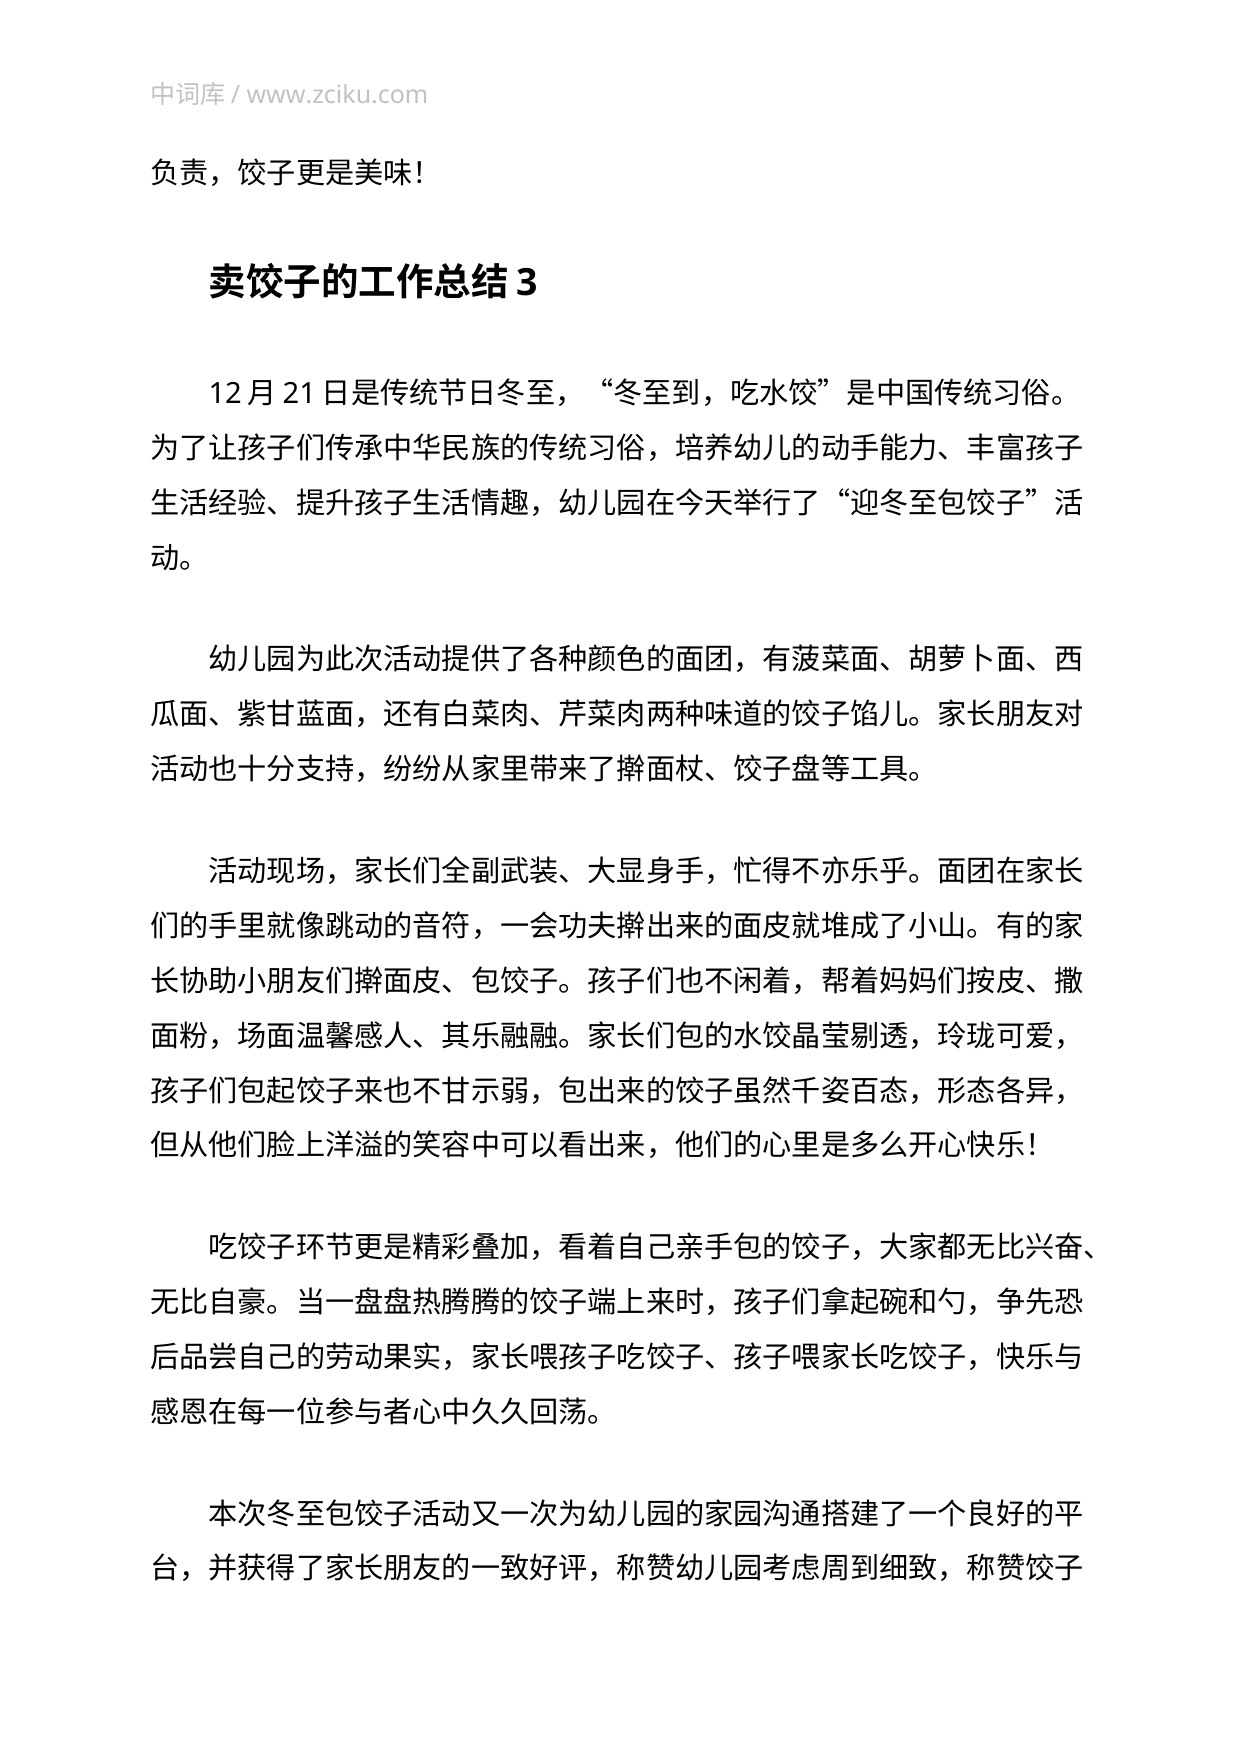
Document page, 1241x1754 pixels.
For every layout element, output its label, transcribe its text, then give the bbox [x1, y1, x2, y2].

text 活动现场，家长们全副武装、大显身手，忙得不亦乐乎。面团在家长们的手里就像跳动的音符，一会功夫擀出来的面皮就堆成了小山。有的家长协助小朋友们擀面皮、包饺子。孩子们也不闲着，帮着妈妈们按皮、撒面粉，场面温馨感人、其乐融融。家长们包的水饺晶莹剔透，玲珑可爱，孩子们包起饺子来也不甘示弱，包出来的饺子虽然千姿百态，形态各异，但从他们脸上洋溢的笑容中可以看出来，他们的心里是多么开心快乐！ [150, 847, 1090, 1164]
text 幼儿园为此次活动提供了各种颜色的面团，有菠菜面、胡萝卜面、西瓜面、紫甘蓝面，还有白菜肉、芹菜肉两种味道的饺子馅儿。家长朋友对活动也十分支持，纷纷从家里带来了擀面杖、饺子盘等工具。 [150, 636, 1090, 788]
text 12月21日是传统节日冬至，“冬至到，吃水饺”是中国传统习俗。为了让孩子们传承中华民族的传统习俗，培养幼儿的动手能力、丰富孩子生活经验、提升孩子生活情趣，幼儿园在今天举行了“迎冬至包饺子”活动。 [150, 369, 1090, 576]
text 卖饺子的工作总结3 [150, 252, 1090, 306]
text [150, 1490, 1090, 1587]
text 吃饺子环节更是精彩叠加，看着自己亲手包的饺子，大家都无比兴奋、无比自豪。当一盘盘热腾腾的饺子端上来时，孩子们拿起碗和勺，争先恐后品尝自己的劳动果实，家长喂孩子吃饺子、孩子喂家长吃饺子，快乐与感恩在每一位参与者心中久久回荡。 [150, 1224, 1090, 1431]
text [150, 150, 1090, 192]
